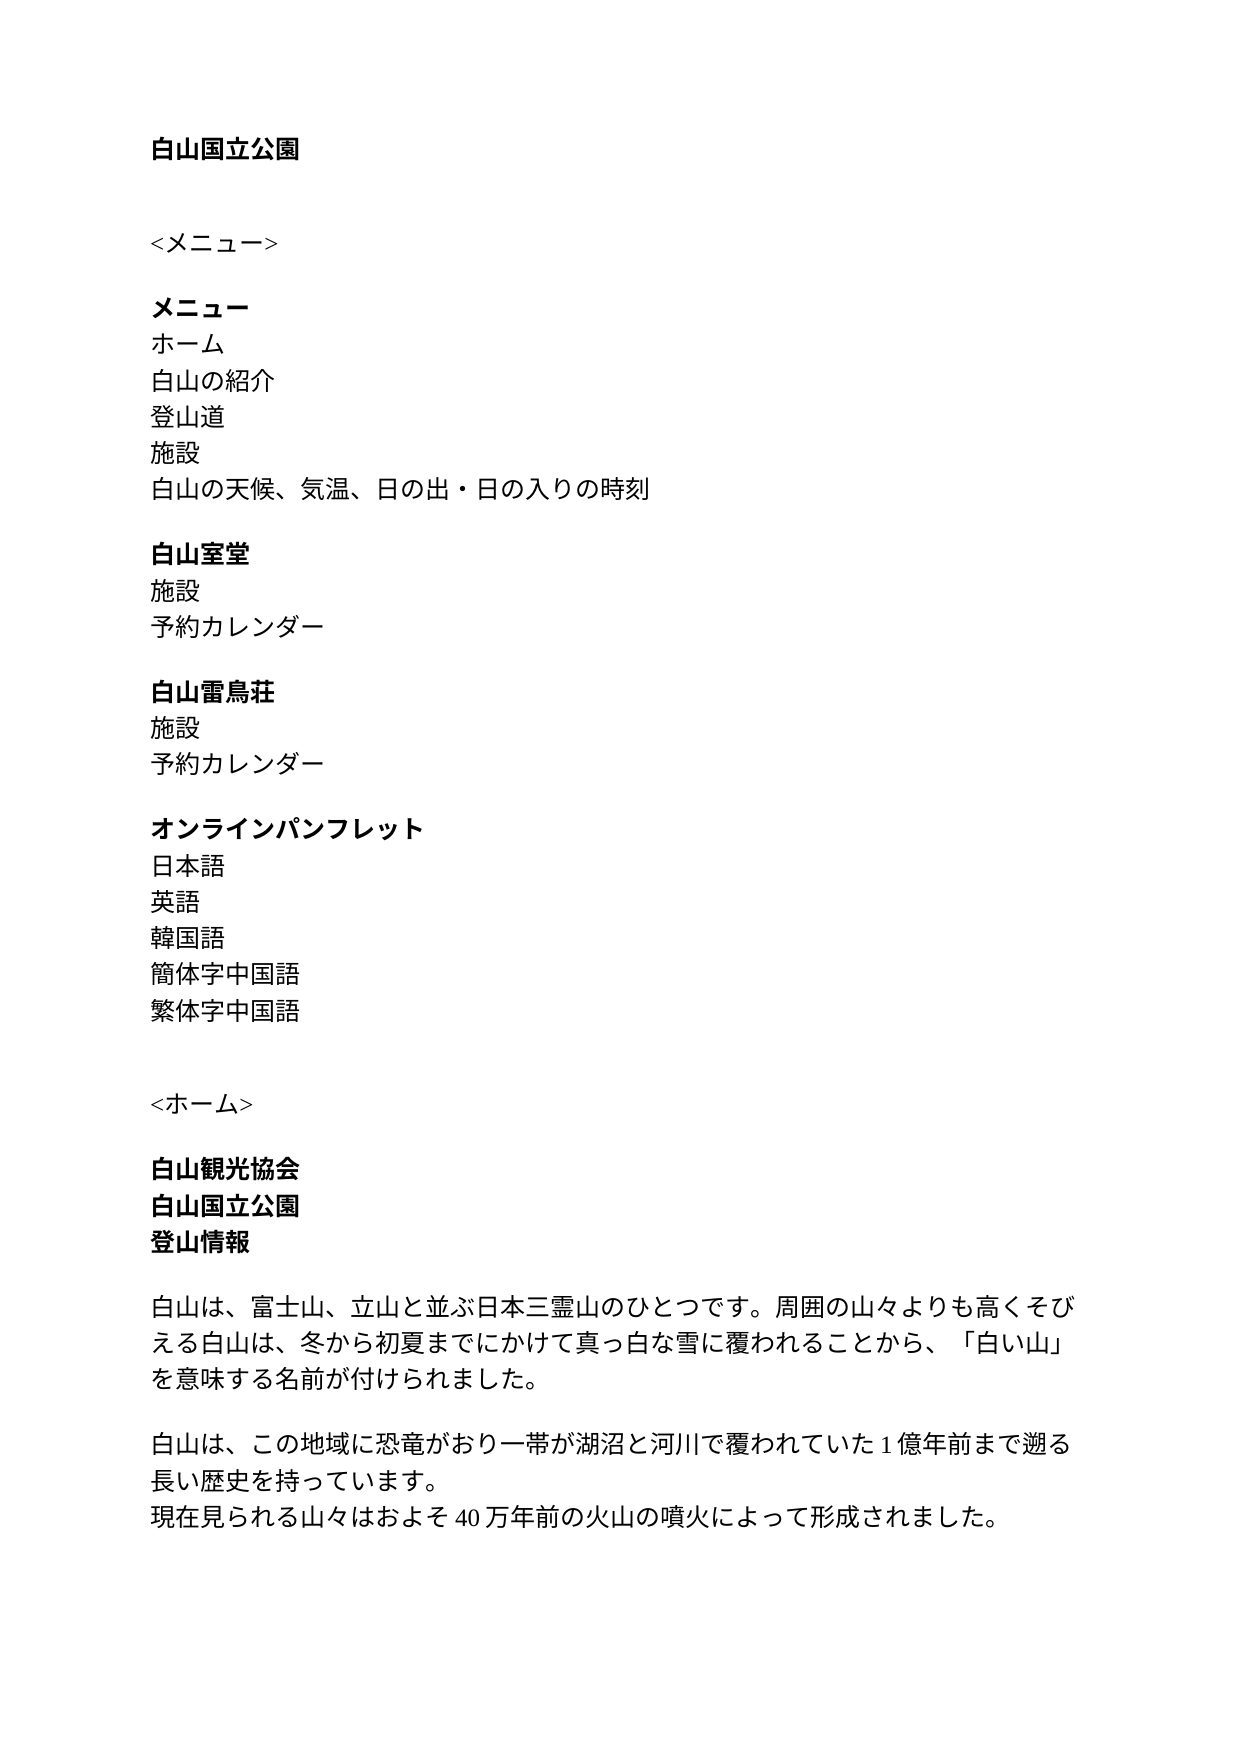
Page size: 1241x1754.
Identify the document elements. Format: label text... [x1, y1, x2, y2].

text 予約カレンダー [150, 745, 1090, 781]
text 英語 [150, 882, 1090, 919]
text 白山雷鳥荘 [150, 672, 1090, 709]
text 現在見られる山々はおよそ40万年前の火山の噴火によって形成されました。 [150, 1497, 1090, 1534]
text ホーム [150, 325, 1090, 361]
text 施設 [150, 434, 1090, 470]
text 白山の天候、気温、日の出・日の入りの時刻 [150, 470, 1090, 506]
text 繁体字中国語 [150, 991, 1090, 1027]
text <メニュー> [150, 224, 1090, 260]
text オンラインパンフレット [150, 810, 1090, 846]
text 白山の紹介 [150, 361, 1090, 397]
text 白山国立公園 [150, 1186, 1090, 1222]
text 白山は、富士山、立山と並ぶ日本三霊山のひとつです。周囲の山々よりも高くそびえる白山は、冬から初夏までにかけて真っ白な雪に覆われることから、「白い山」を意味する名前が付けられました。 [150, 1287, 1090, 1396]
text <ホーム> [150, 1085, 1090, 1121]
text メニュー [150, 289, 1090, 325]
text 韓国語 [150, 919, 1090, 955]
text 白山国立公園 [150, 130, 1090, 166]
text 日本語 [150, 846, 1090, 882]
text 簡体字中国語 [150, 955, 1090, 991]
text 施設 [150, 571, 1090, 607]
text 白山室堂 [150, 535, 1090, 571]
text 予約カレンダー [150, 607, 1090, 644]
text 登山道 [150, 397, 1090, 434]
text 白山は、この地域に恐竜がおり一帯が湖沼と河川で覆われていた1億年前まで遡る長い歴史を持っています。 [150, 1425, 1090, 1497]
text 登山情報 [150, 1222, 1090, 1259]
text 白山観光協会 [150, 1150, 1090, 1186]
text 施設 [150, 709, 1090, 745]
